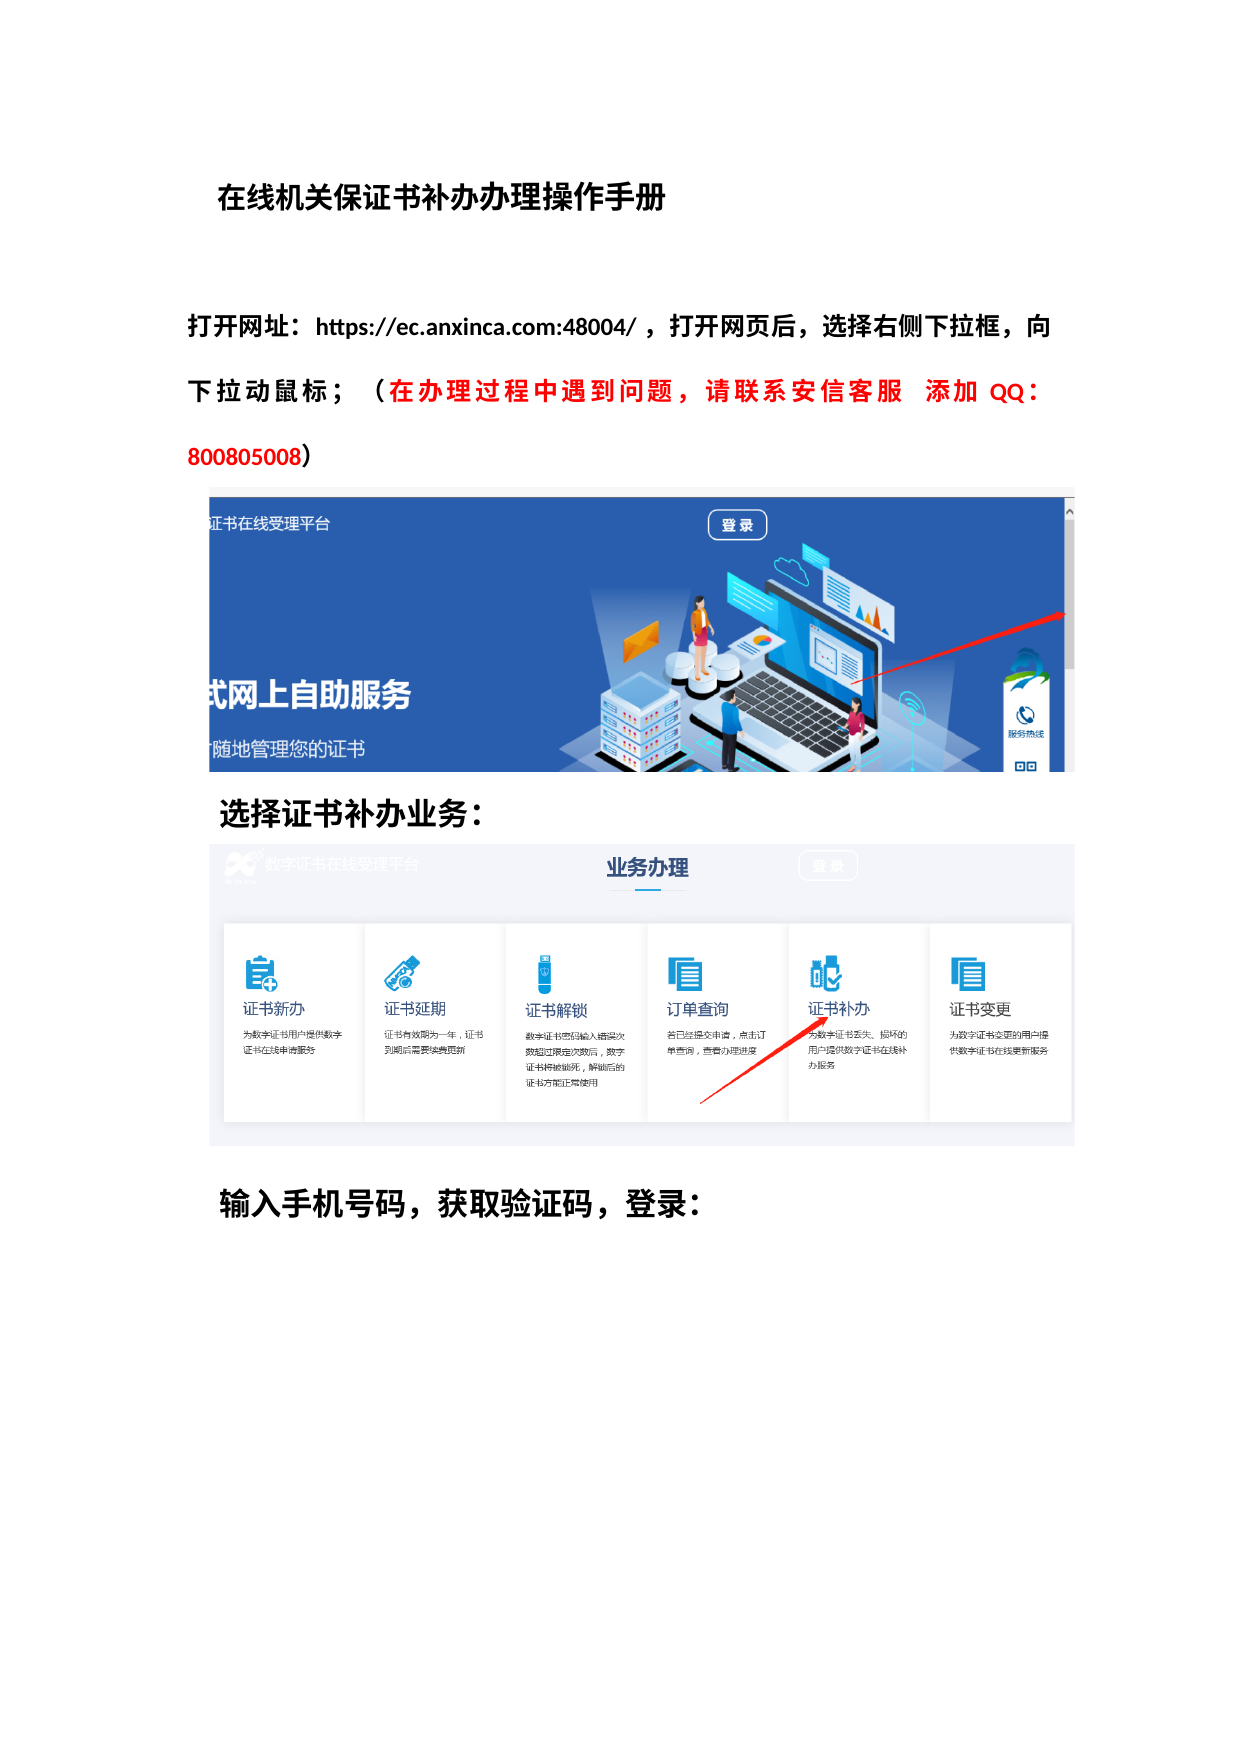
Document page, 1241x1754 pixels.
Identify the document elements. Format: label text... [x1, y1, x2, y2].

picture [209, 487, 1075, 772]
text 打开网址：https://ec.anxinca.com:48004/ ，打开网页后，选择右侧下拉框，向下拉动鼠标；（在办理过程中遇到问题，请联系安信客服 添加QQ：800805008） [187, 292, 1053, 487]
text 在线机关保证书补办办理操作手册 [187, 162, 1053, 227]
text 选择证书补办业务： [187, 779, 1053, 844]
picture [209, 844, 1075, 1146]
text 输入手机号码，获取验证码，登录： [187, 1169, 1053, 1234]
